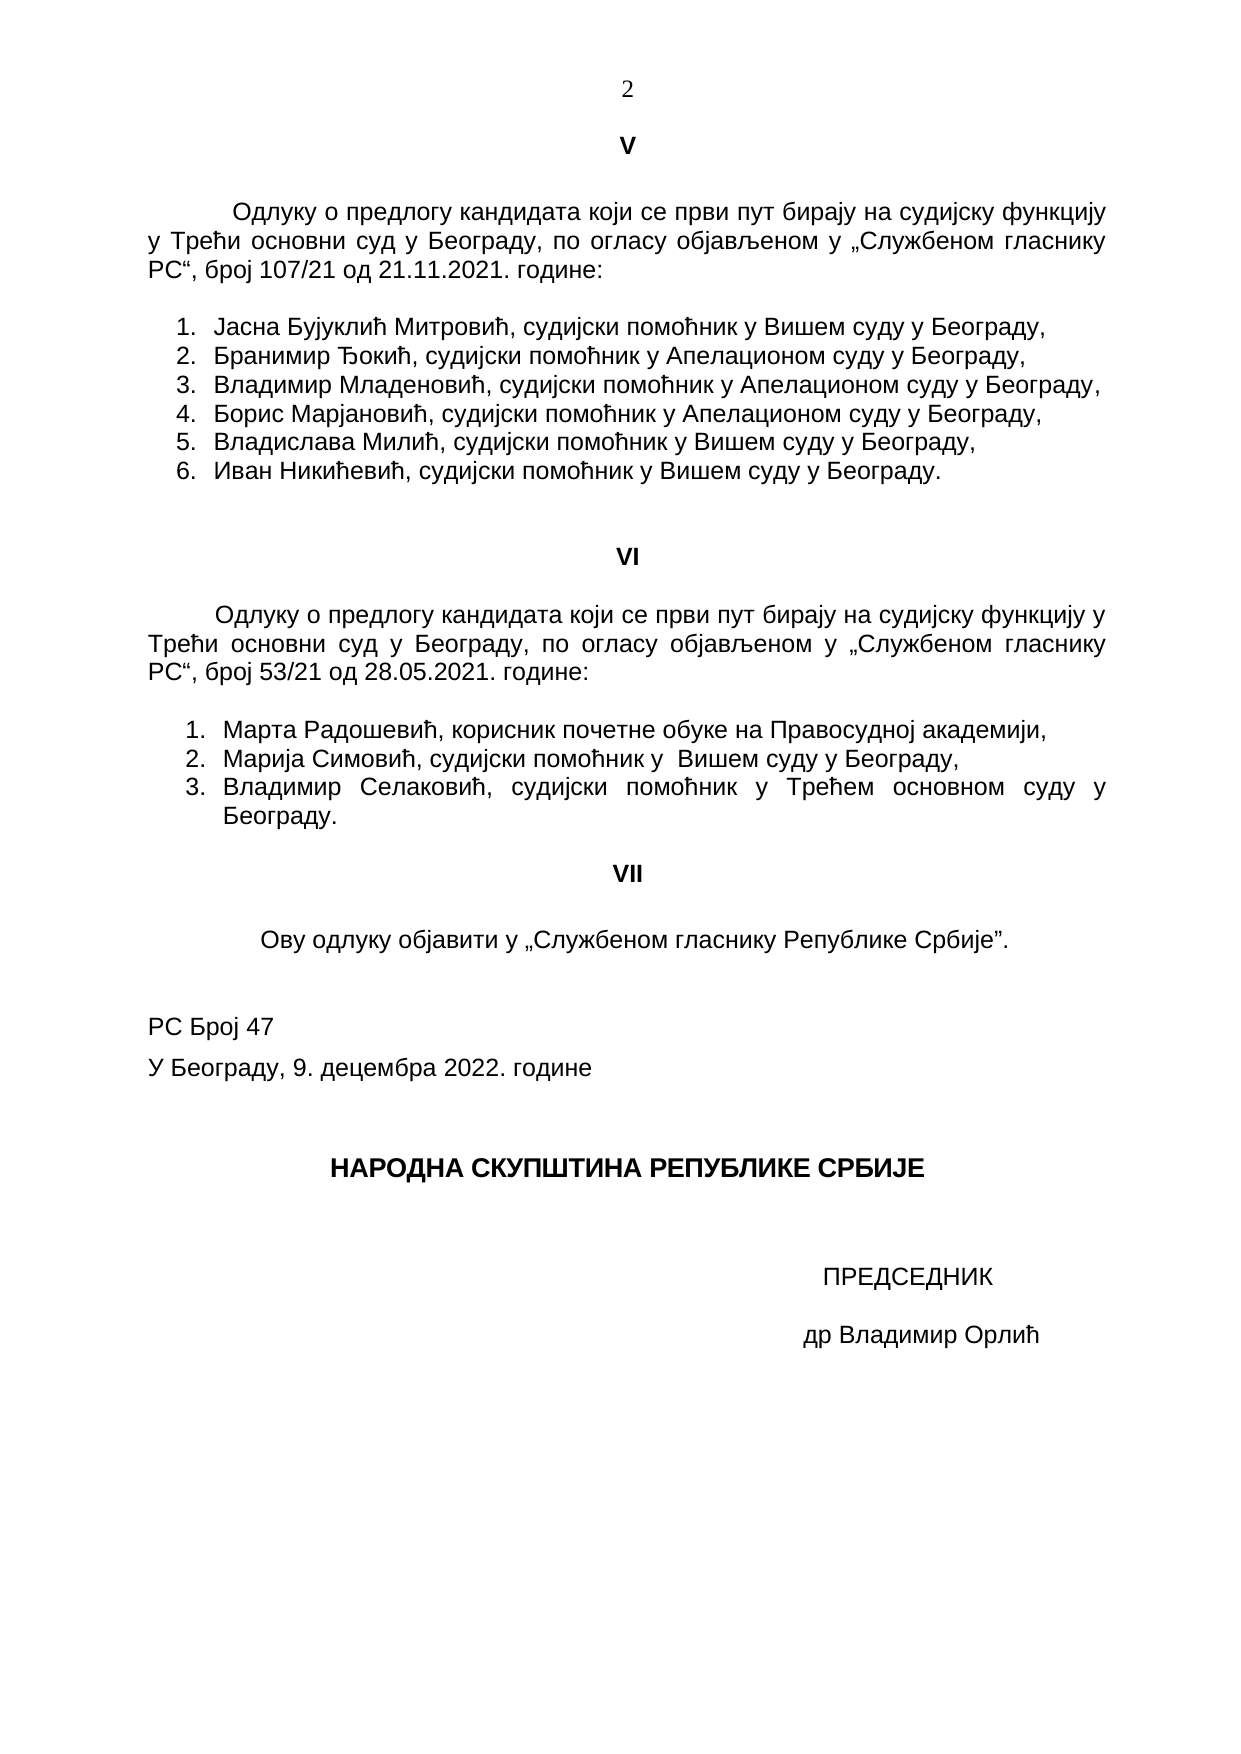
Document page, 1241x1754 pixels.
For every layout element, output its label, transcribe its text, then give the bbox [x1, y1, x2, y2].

text VII [148, 858, 1107, 887]
list Јасна Бујуклић Митровић, судијски помоћник у Вишем суду у Београду, [176, 312, 1107, 341]
text ПРЕДСЕДНИК [748, 1262, 1107, 1291]
list Владимир Селаковић, судијски помоћник у Трећем основном суду у Београду. [185, 772, 1107, 830]
text VI [148, 542, 1107, 571]
text Ову одлуку објавити у „Службеном гласнику Републике Србије”. [260, 924, 1107, 953]
list Марија Симовић, судијски помоћник у Вишем суду у Београду, [185, 743, 1107, 772]
text НАРОДНА СКУПШТИНА РЕПУБЛИКЕ СРБИЈЕ [148, 1152, 1107, 1183]
list Владимир Младеновић, судијски помоћник у Апелационом суду у Београду, [176, 370, 1107, 398]
text Одлуку о предлогу кандидата који се први пут бирају на судијску функцију у Трећи основни суд у Београду, по огласу објављеном у „Службеном гласнику РС“, број 53/21 од 28.05.2021. године: [148, 600, 1107, 686]
list Марта Радошевић, корисник почетне обуке на Правосудној академији, [185, 715, 1107, 743]
list Бранимир Ђокић, судијски помоћник у Апелационом суду у Београду, [176, 341, 1107, 370]
text У Београду, 9. децембра 2022. године [148, 1053, 1107, 1081]
list Иван Никићевић, судијски помоћник у Вишем суду у Београду. [176, 456, 1107, 485]
text РС Број 47 [148, 1011, 1107, 1040]
text др Владимир Орлић [148, 1319, 1107, 1348]
text V [148, 131, 1107, 160]
list Владислава Милић, судијски помоћник у Вишем суду у Београду, [176, 427, 1107, 456]
text Одлуку о предлогу кандидата који се први пут бирају на судијску функцију у Трећи основни суд у Београду, по огласу објављеном у „Службеном гласнику РС“, број 107/21 од 21.11.2021. године: [148, 197, 1107, 283]
list Борис Марјановић, судијски помоћник у Апелационом суду у Београду, [176, 398, 1107, 427]
